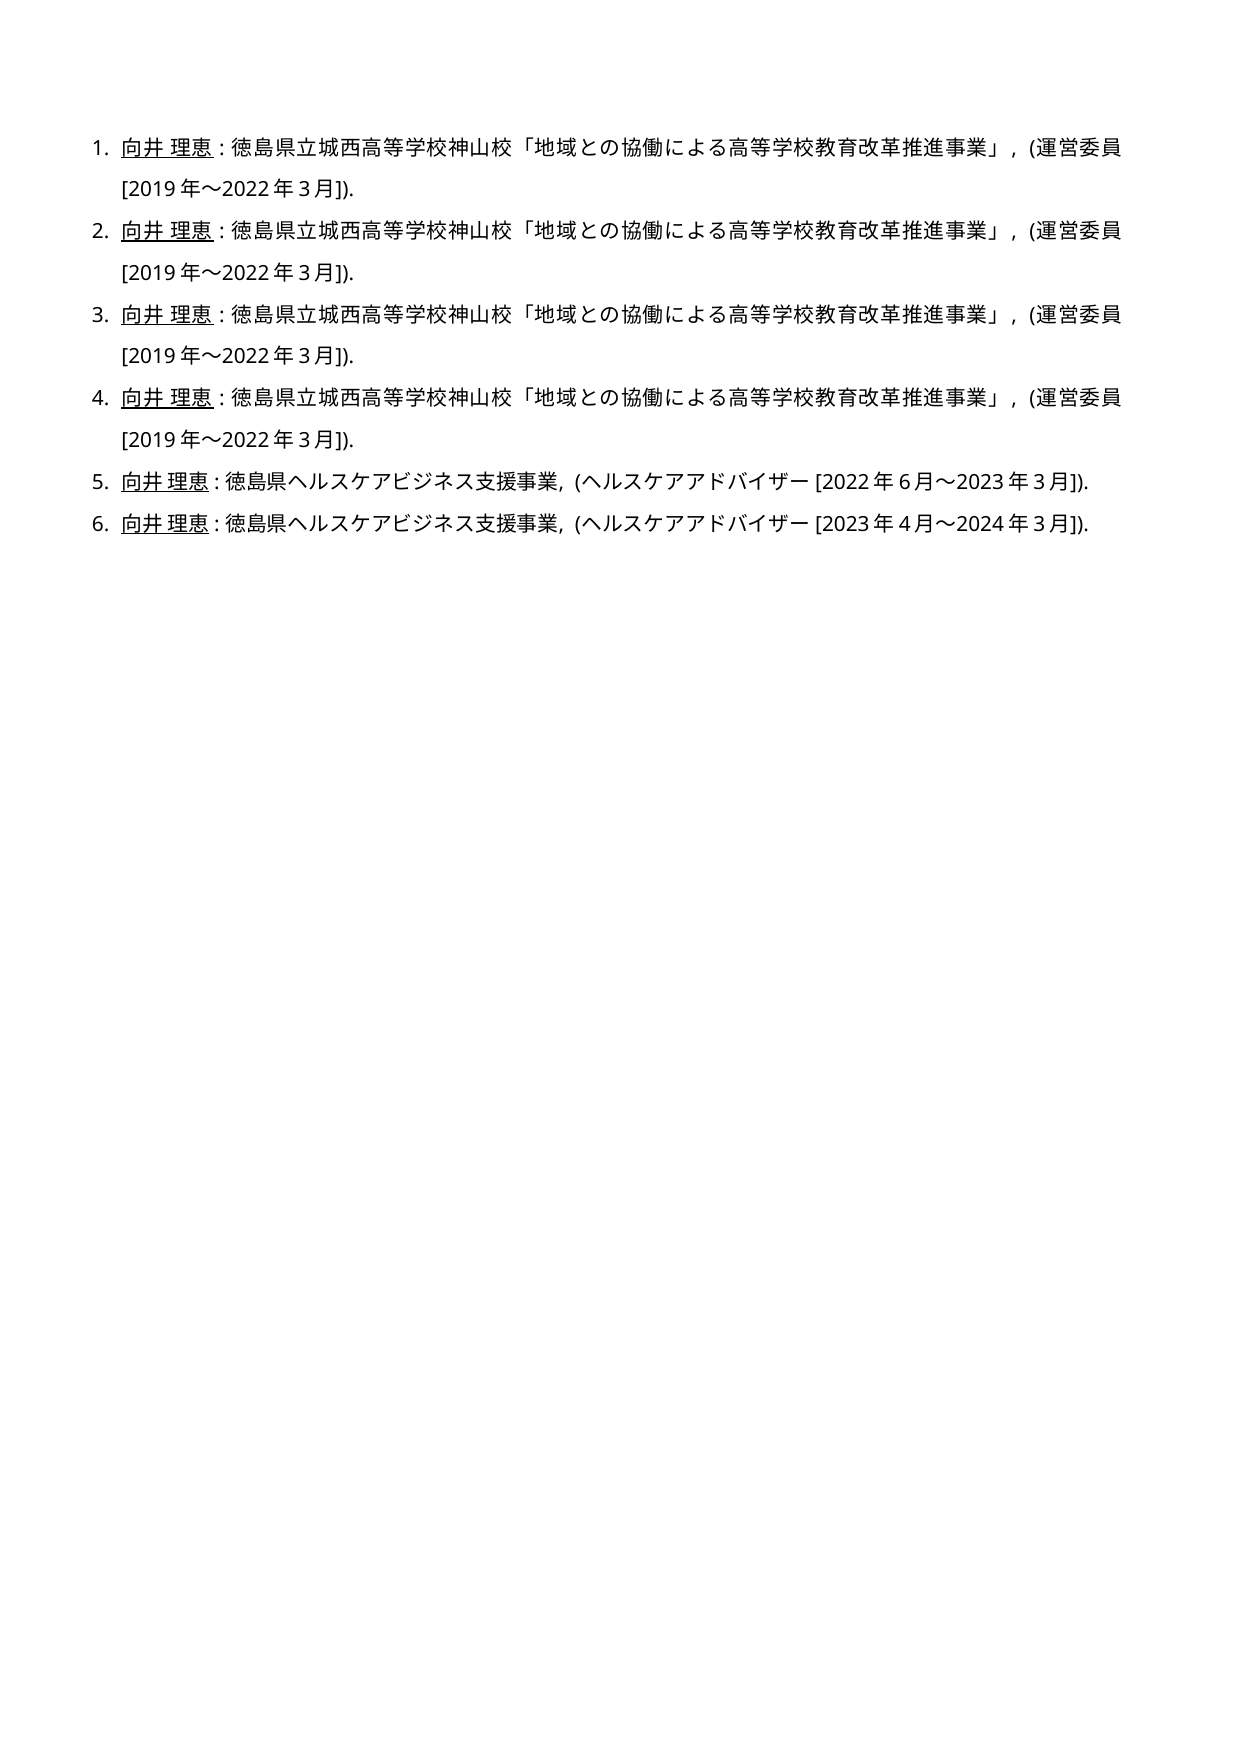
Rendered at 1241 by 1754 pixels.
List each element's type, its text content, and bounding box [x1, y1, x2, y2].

list 向井 理恵 : 徳島県立城西高等学校神山校「地域との協働による高等学校教育改革推進事業」, (運営委員 [2019年〜2022年3月]). [92, 209, 1122, 292]
list 向井 理恵 : 徳島県立城西高等学校神山校「地域との協働による高等学校教育改革推進事業」, (運営委員 [2019年〜2022年3月]). [92, 292, 1122, 376]
list 向井 理恵 : 徳島県ヘルスケアビジネス支援事業, (ヘルスケアアドバイザー [2023年4月〜2024年3月]). [92, 501, 1122, 543]
list 向井 理恵 : 徳島県立城西高等学校神山校「地域との協働による高等学校教育改革推進事業」, (運営委員 [2019年〜2022年3月]). [92, 376, 1122, 459]
list 向井 理恵 : 徳島県ヘルスケアビジネス支援事業, (ヘルスケアアドバイザー [2022年6月〜2023年3月]). [92, 459, 1122, 501]
list 向井 理恵 : 徳島県立城西高等学校神山校「地域との協働による高等学校教育改革推進事業」, (運営委員 [2019年〜2022年3月]). [92, 125, 1122, 209]
